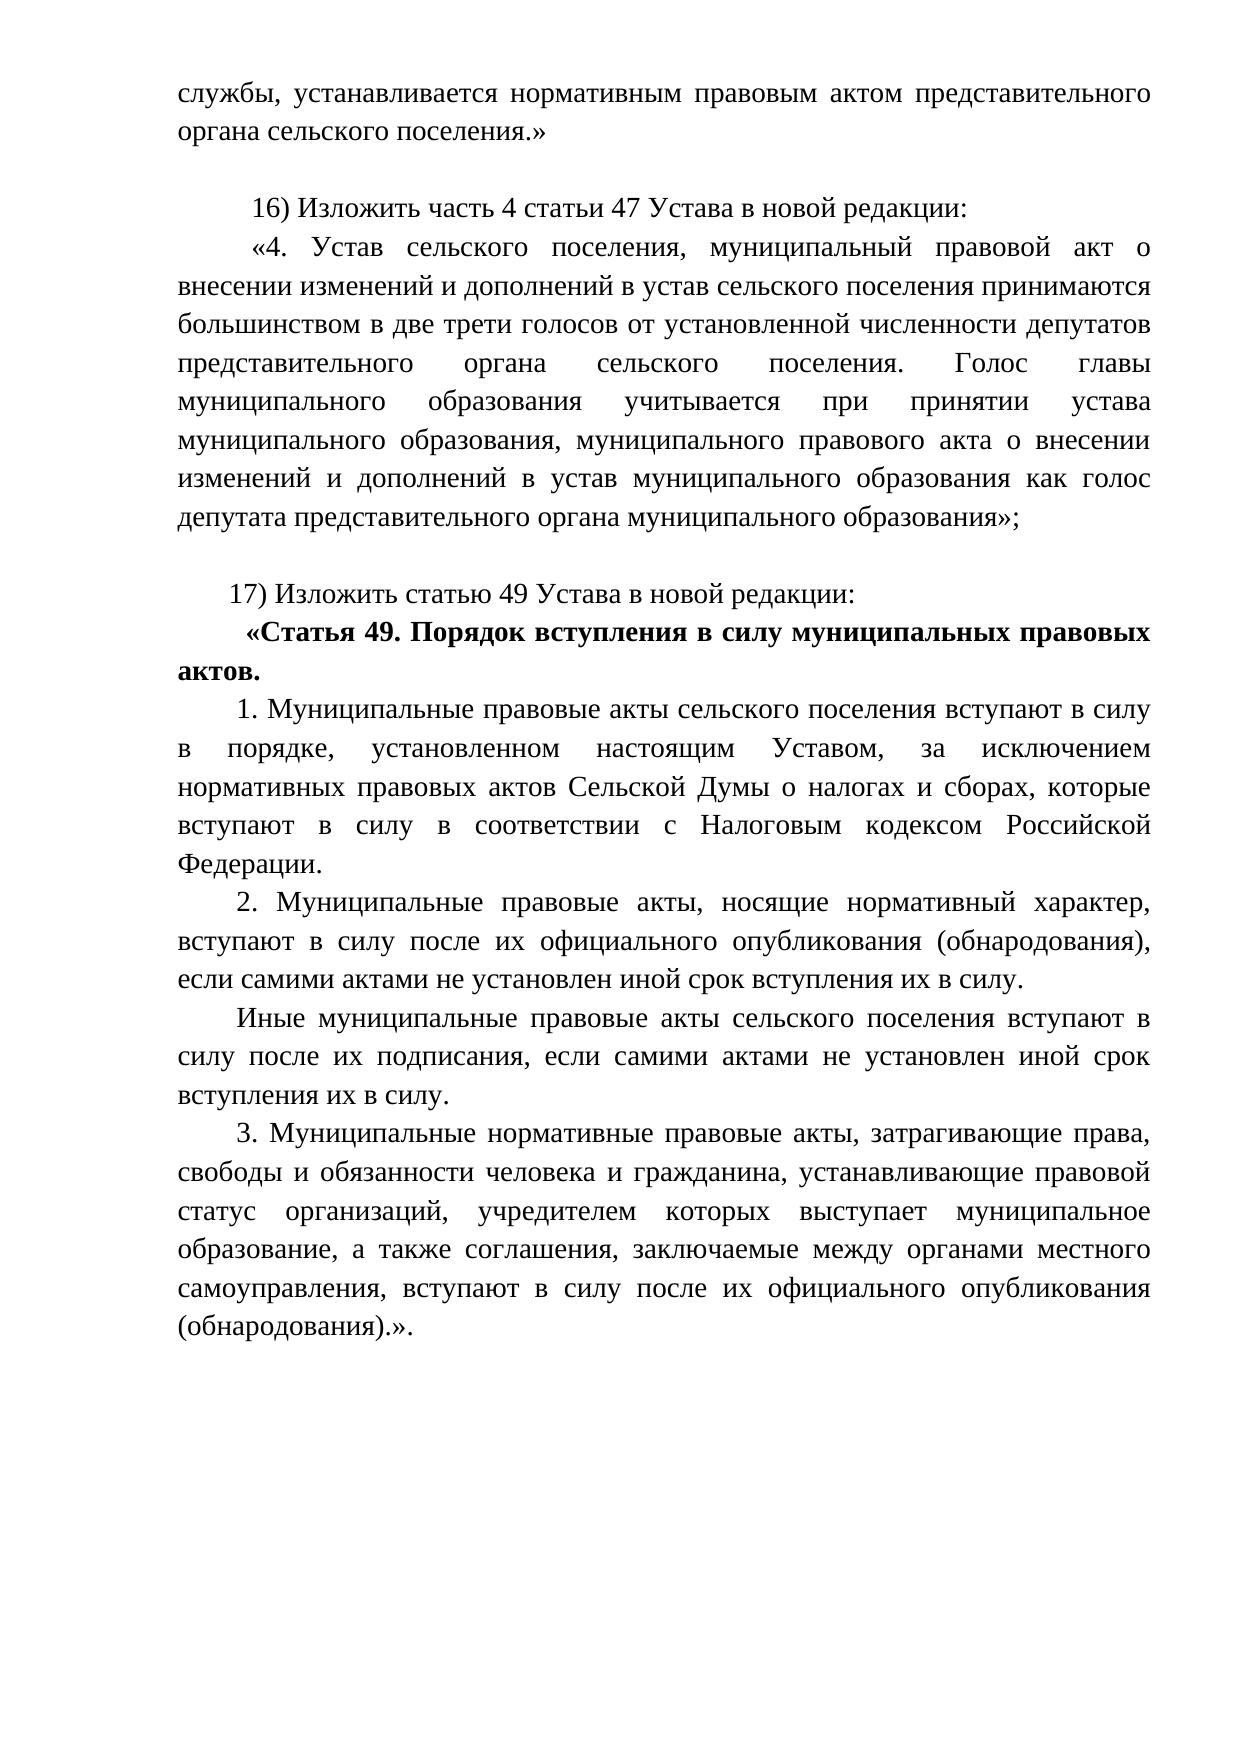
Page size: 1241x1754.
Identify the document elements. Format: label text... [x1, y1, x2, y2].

text 1. Муниципальные правовые акты сельского поселения вступают в силу в порядке, установленном настоящим Уставом, за исключением нормативных правовых актов Сельской Думы о налогах и сборах, которые вступают в силу в соответствии с Налоговым кодексом Российской Федерации. [177, 692, 1152, 879]
text Иные муниципальные правовые акты сельского поселения вступают в силу после их подписания, если самими актами не установлен иной срок вступления их в силу. [177, 1000, 1152, 1111]
text 17) Изложить статью 49 Устава в новой редакции: [177, 576, 1152, 609]
text 3. Муниципальные нормативные правовые акты, затрагивающие права, свободы и обязанности человека и гражданина, устанавливающие правовой статус организаций, учредителем которых выступает муниципальное образование, а также соглашения, заключаемые между органами местного самоуправления, вступают в силу после их официального опубликования (обнародования).». [177, 1116, 1152, 1342]
text 16) Изложить часть 4 статьи 47 Устава в новой редакции: [177, 191, 1152, 224]
text «4. Устав сельского поселения, муниципальный правовой акт о внесении изменений и дополнений в устав сельского поселения принимаются большинством в две трети голосов от установленной численности депутатов представительного органа сельского поселения. Голос главы муниципального образования учитывается при принятии устава муниципального образования, муниципального правового акта о внесении изменений и дополнений в устав муниципального образования как голос депутата представительного органа муниципального образования»; [177, 229, 1152, 532]
text «Статья 49. Порядок вступления в силу муниципальных правовых актов. [177, 614, 1152, 687]
text 2. Муниципальные правовые акты, носящие нормативный характер, вступают в силу после их официального опубликования (обнародования), если самими актами не установлен иной срок вступления их в силу. [177, 884, 1152, 995]
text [177, 75, 1152, 147]
